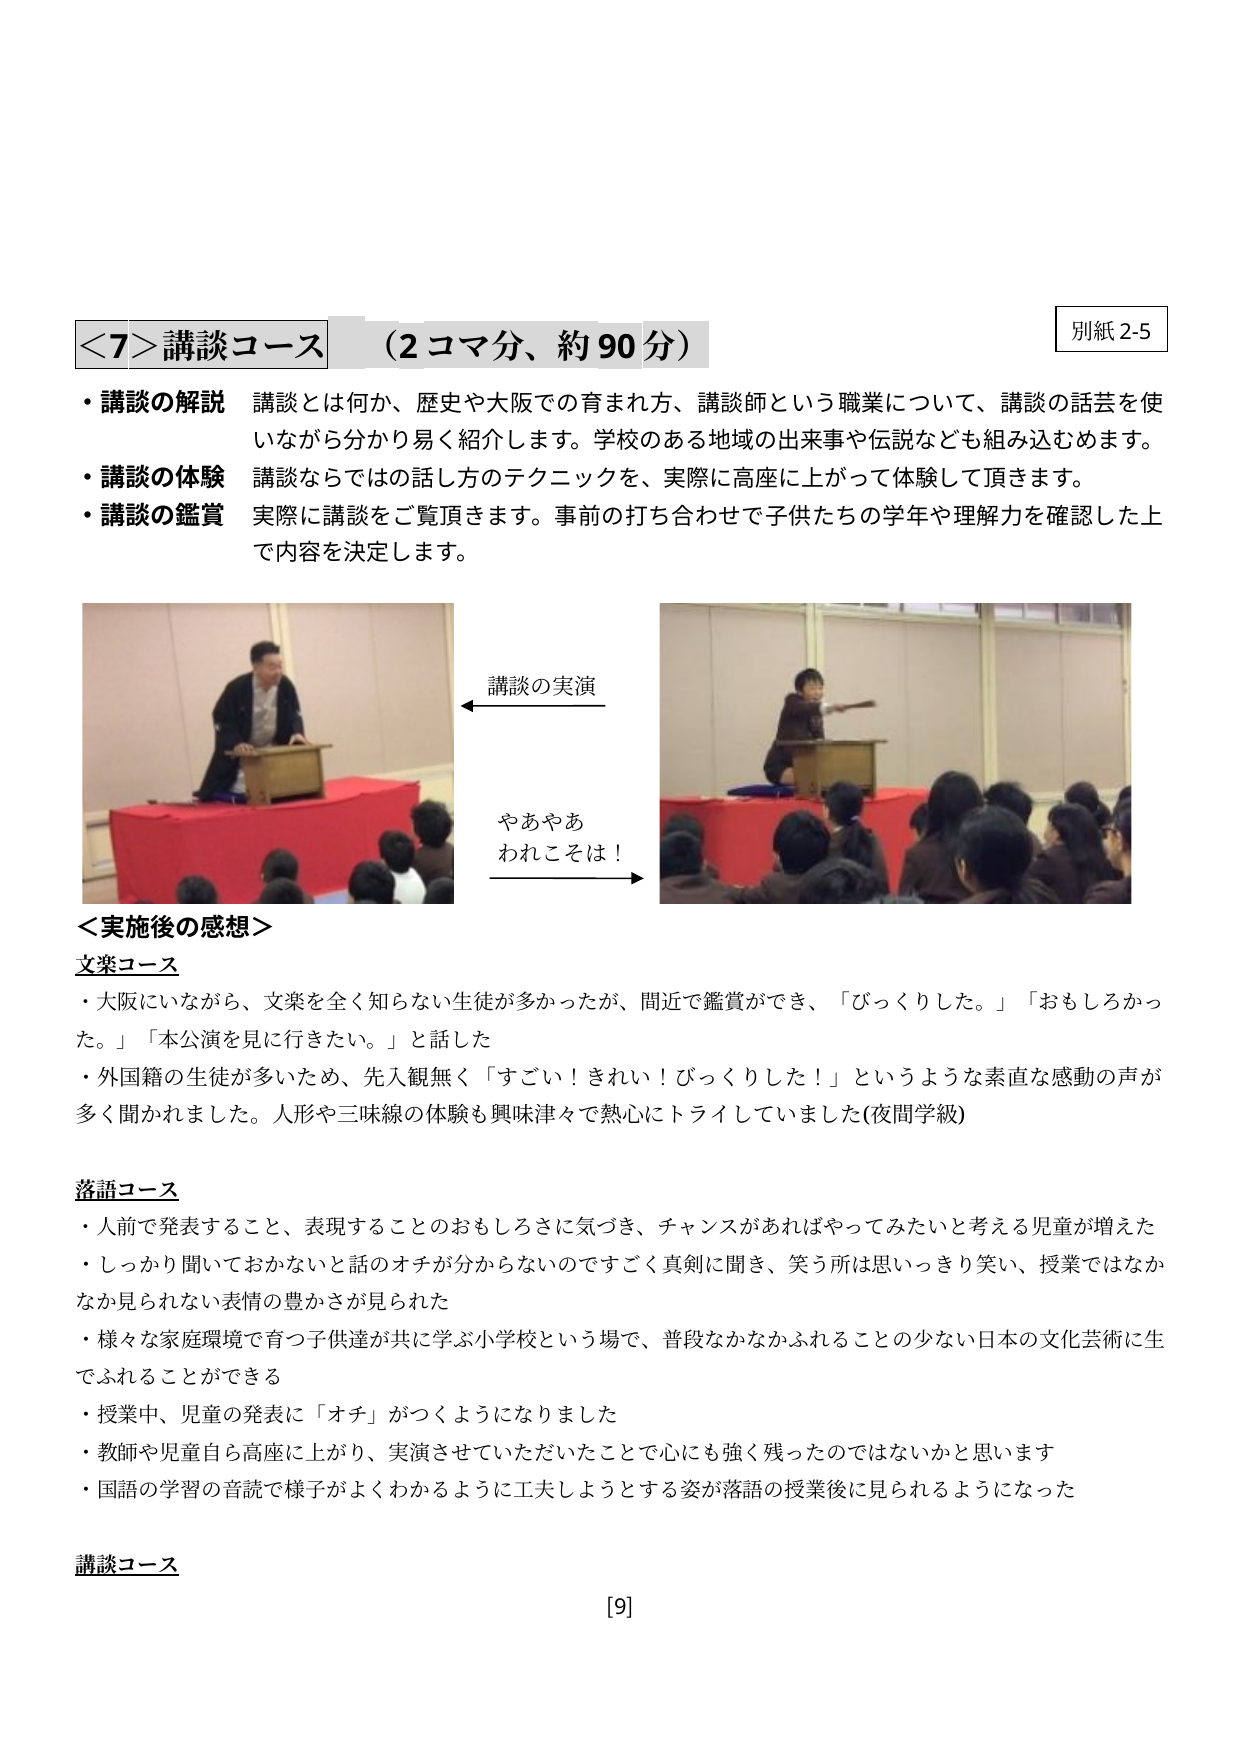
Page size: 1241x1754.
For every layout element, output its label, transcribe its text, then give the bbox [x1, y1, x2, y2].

picture [82, 603, 454, 904]
text ・授業中、児童の発表に「オチ」がつくようになりました [75, 1394, 1165, 1432]
text 講談コース [75, 1544, 1165, 1582]
text ・しっかり聞いておかないと話のオチが分からないのですごく真剣に聞き、笑う所は思いっきり笑い、授業ではなかなか見られない表情の豊かさが見られた [75, 1244, 1165, 1319]
text ＜7＞講談コース （2コマ分、約90分） [75, 307, 1165, 382]
text ・人前で発表すること、表現することのおもしろさに気づき、チャンスがあればやってみたいと考える児童が増えた [75, 1207, 1165, 1244]
text ・国語の学習の音読で様子がよくわかるように工夫しようとする姿が落語の授業後に見られるようになった [75, 1469, 1165, 1507]
picture [659, 603, 1132, 904]
text 文楽コース [75, 944, 1165, 982]
text ・教師や児童自ら高座に上がり、実演させていただいたことで心にも強く残ったのではないかと思います [75, 1432, 1165, 1469]
text 落語コース [75, 1169, 1165, 1207]
text ・大阪にいながら、文楽を全く知らない生徒が多かったが、間近で鑑賞ができ、「びっくりした。」「おもしろかった。」「本公演を見に行きたい。」と話した [75, 982, 1165, 1057]
text ＜実施後の感想＞ [75, 907, 1165, 944]
text ・講談の解説 講談とは何か、歴史や大阪での育まれ方、講談師という職業について、講談の話芸を使いながら分かり易く紹介します。学校のある地域の出来事や伝説なども組み込むめます。 [75, 382, 1165, 457]
text ・様々な家庭環境で育つ子供達が共に学ぶ小学校という場で、普段なかなかふれることの少ない日本の文化芸術に生でふれることができる [75, 1319, 1165, 1394]
text ・講談の鑑賞 実際に講談をご覧頂きます。事前の打ち合わせで子供たちの学年や理解力を確認した上で内容を決定します。 [75, 494, 1165, 569]
text ・外国籍の生徒が多いため、先入観無く「すごい！きれい！びっくりした！」というような素直な感動の声が多く聞かれました。人形や三味線の体験も興味津々で熱心にトライしていました(夜間学級) [75, 1057, 1165, 1132]
text ・講談の体験 講談ならではの話し方のテクニックを、実際に高座に上がって体験して頂きます。 [75, 457, 1165, 494]
